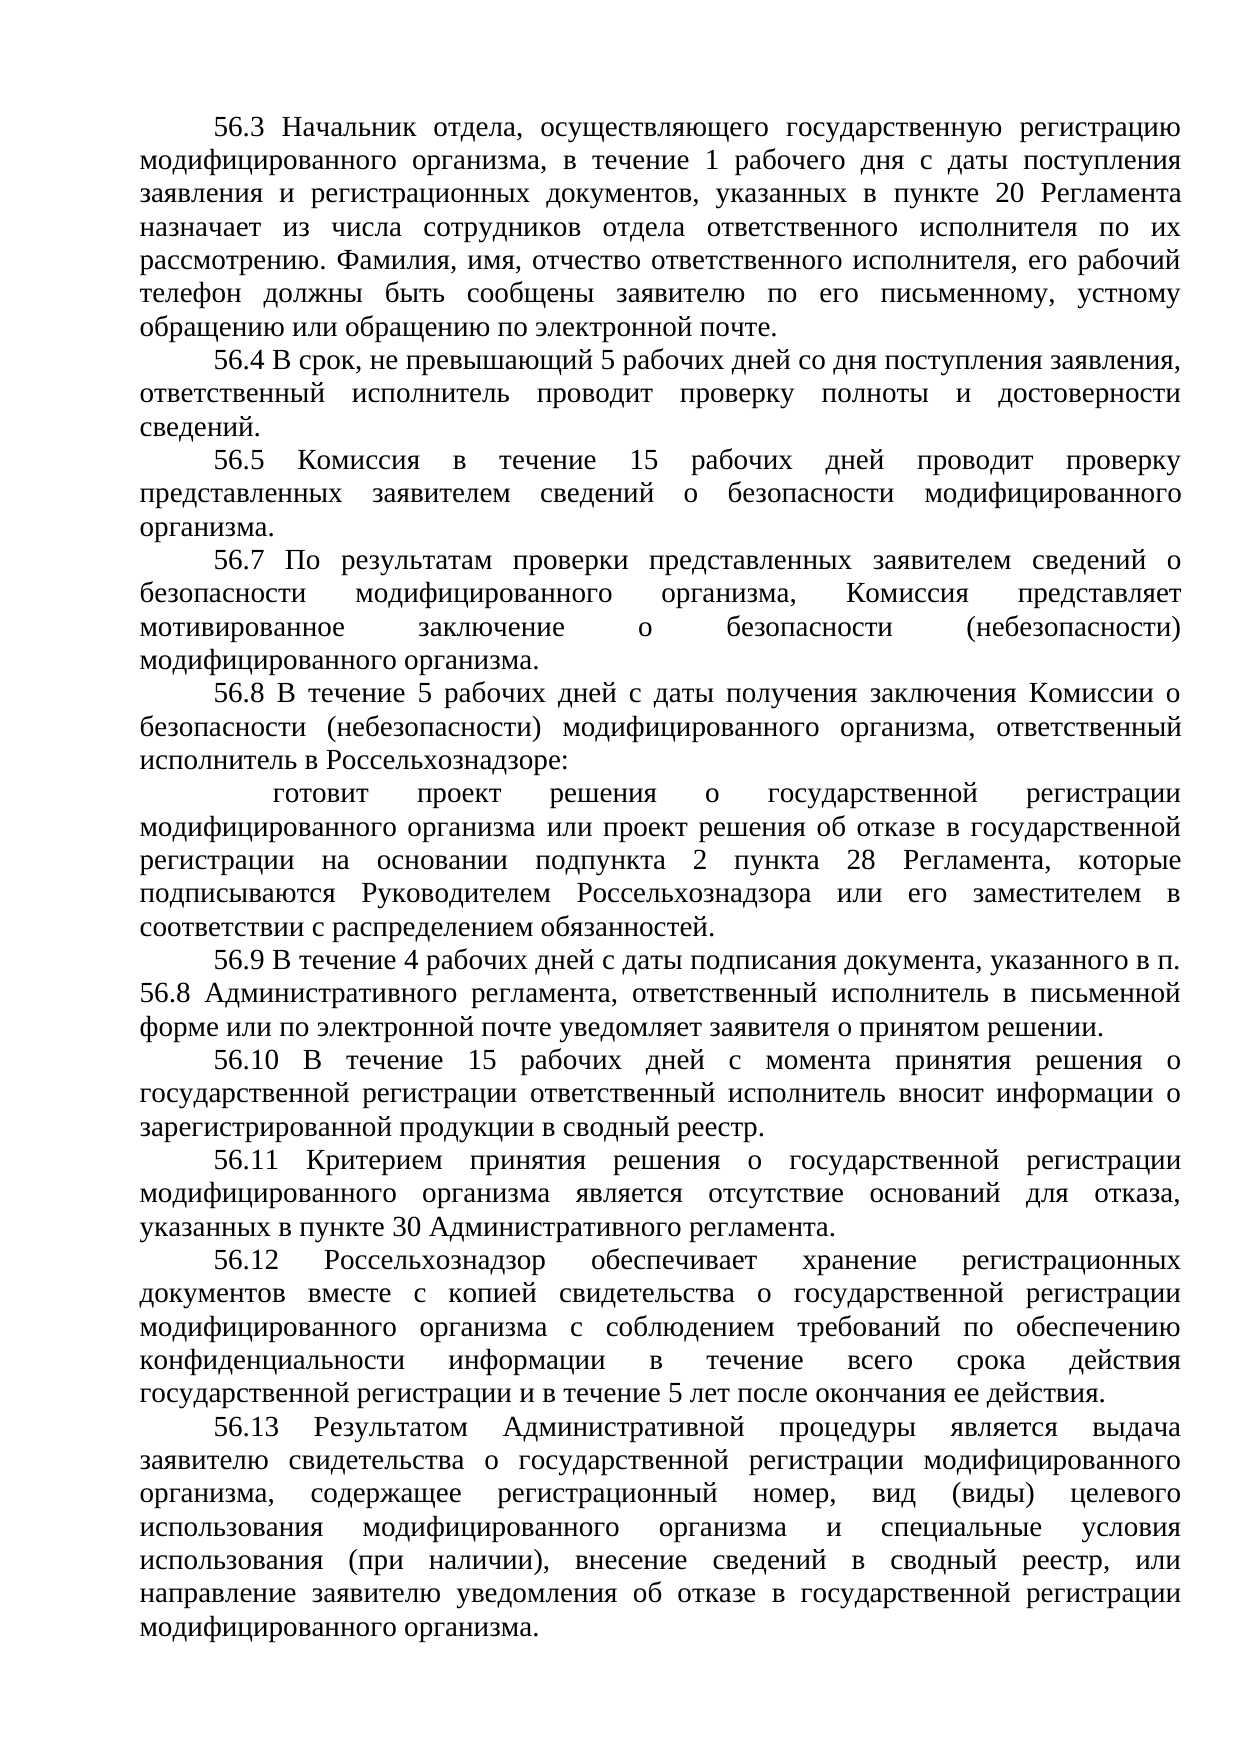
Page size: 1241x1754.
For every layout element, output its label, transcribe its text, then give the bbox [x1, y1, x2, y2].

text 56.10 В течение 15 рабочих дней с момента принятия решения о государственной регистрации ответственный исполнитель вносит информации о зарегистрированной продукции в сводный реестр. [139, 1043, 1182, 1143]
text 56.12 Россельхознадзор обеспечивает хранение регистрационных документов вместе с копией свидетельства о государственной регистрации модифицированного организма с соблюдением требований по обеспечению конфиденциальности информации в течение всего срока действия государственной регистрации и в течение 5 лет после окончания ее действия. [139, 1243, 1182, 1409]
text 56.9 В течение 4 рабочих дней с даты подписания документа, указанного в п. 56.8 Административного регламента, ответственный исполнитель в письменной форме или по электронной почте уведомляет заявителя о принятом решении. [139, 943, 1182, 1043]
text 56.13 Результатом Административной процедуры является выдача заявителю свидетельства о государственной регистрации модифицированного организма, содержащее регистрационный номер, вид (виды) целевого использования модифицированного организма и специальные условия использования (при наличии), внесение сведений в сводный реестр, или направление заявителю уведомления об отказе в государственной регистрации модифицированного организма. [139, 1409, 1182, 1643]
text 56.11 Критерием принятия решения о государственной регистрации модифицированного организма является отсутствие оснований для отказа, указанных в пункте 30 Административного регламента. [139, 1143, 1182, 1243]
text 56.3 Начальник отдела, осуществляющего государственную регистрацию модифицированного организма, в течение 1 рабочего дня с даты поступления заявления и регистрационных документов, указанных в пункте 20 Регламента назначает из числа сотрудников отдела ответственного исполнителя по их рассмотрению. Фамилия, имя, отчество ответственного исполнителя, его рабочий телефон должны быть сообщены заявителю по его письменному, устному обращению или обращению по электронной почте. [139, 109, 1182, 343]
text 56.4 В срок, не превышающий 5 рабочих дней со дня поступления заявления, ответственный исполнитель проводит проверку полноты и достоверности сведений. [139, 343, 1182, 443]
text 56.5 Комиссия в течение 15 рабочих дней проводит проверку представленных заявителем сведений о безопасности модифицированного организма. [139, 443, 1182, 543]
text готовит проект решения о государственной регистрации модифицированного организма или проект решения об отказе в государственной регистрации на основании подпункта 2 пункта 28 Регламента, которые подписываются Руководителем Россельхознадзора или его заместителем в соответствии с распределением обязанностей. [139, 776, 1182, 943]
text 56.8 В течение 5 рабочих дней с даты получения заключения Комиссии о безопасности (небезопасности) модифицированного организма, ответственный исполнитель в Россельхознадзоре: [139, 676, 1182, 776]
text 56.7 По результатам проверки представленных заявителем сведений о безопасности модифицированного организма, Комиссия представляет мотивированное заключение о безопасности (небезопасности) модифицированного организма. [139, 543, 1182, 676]
